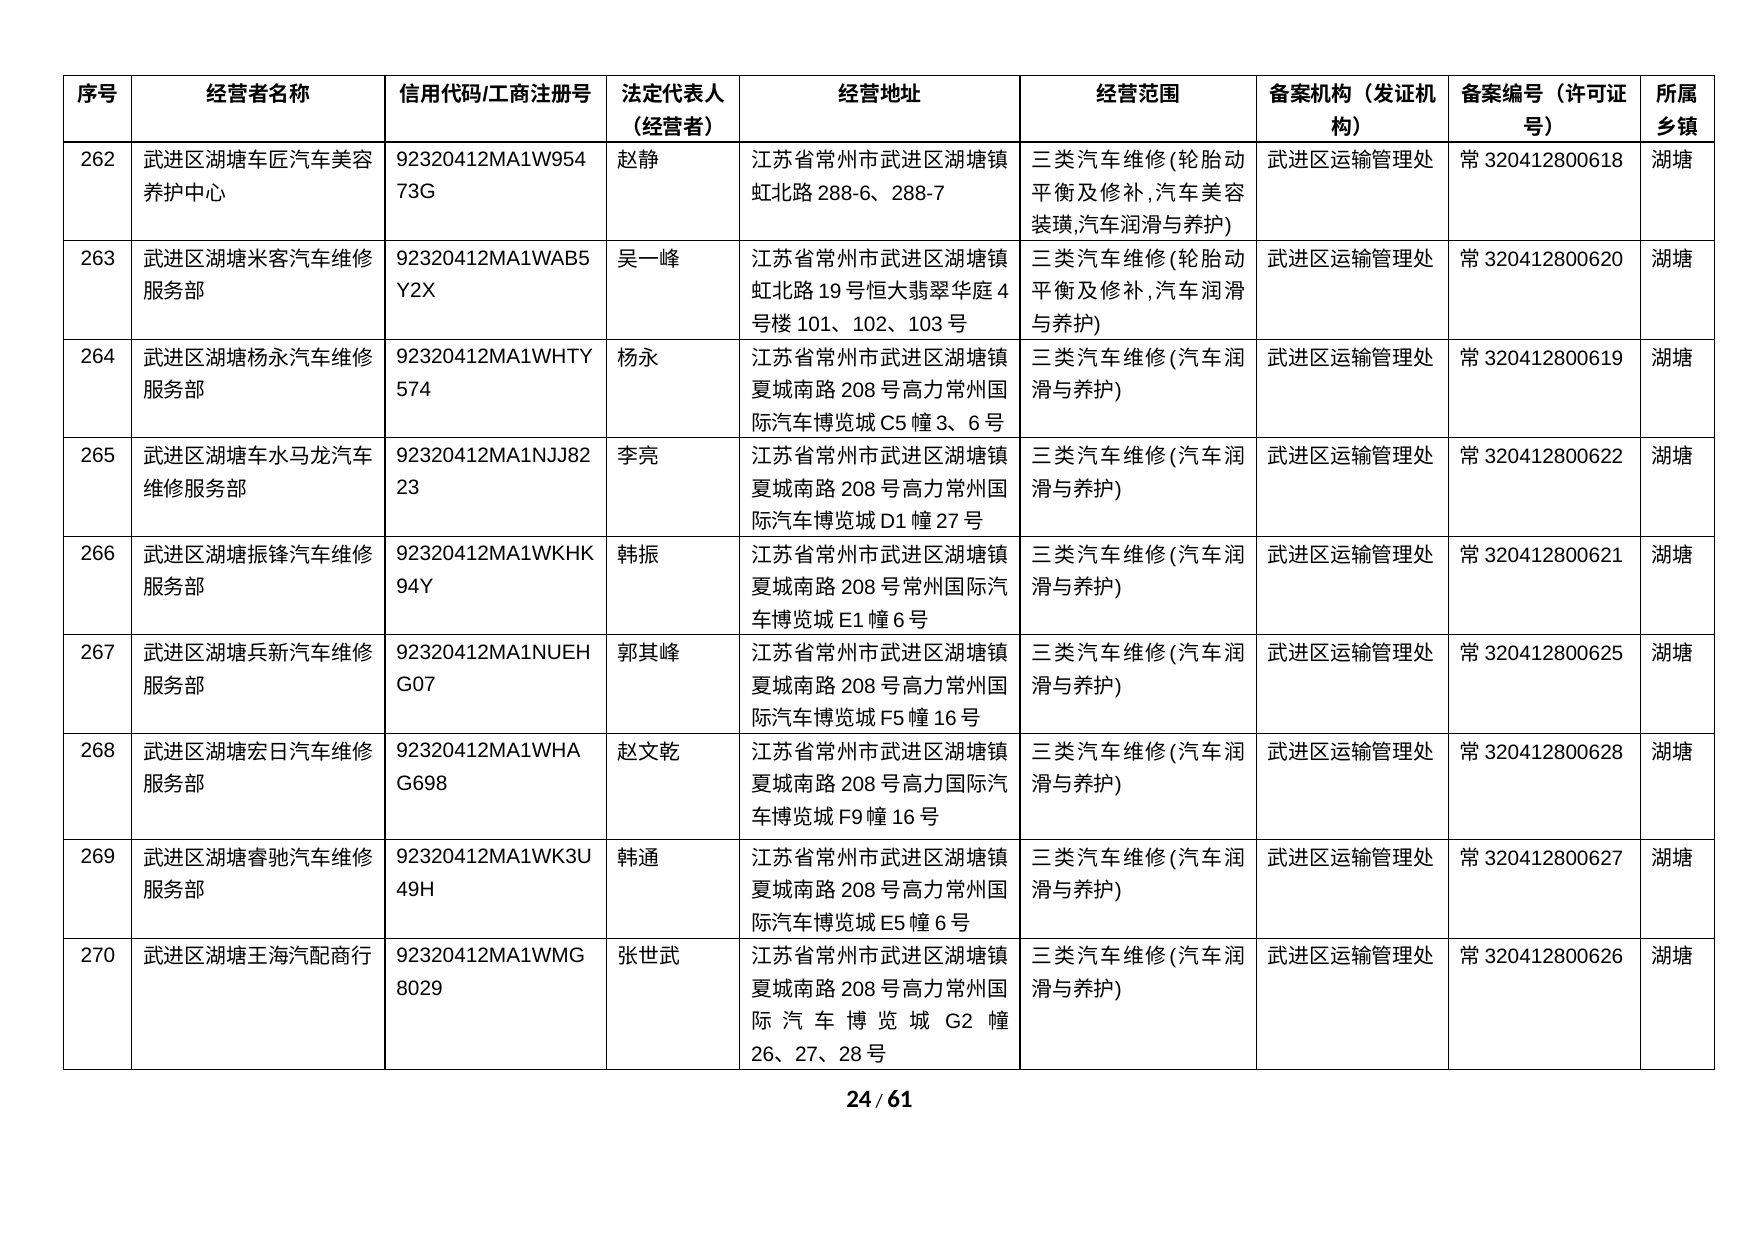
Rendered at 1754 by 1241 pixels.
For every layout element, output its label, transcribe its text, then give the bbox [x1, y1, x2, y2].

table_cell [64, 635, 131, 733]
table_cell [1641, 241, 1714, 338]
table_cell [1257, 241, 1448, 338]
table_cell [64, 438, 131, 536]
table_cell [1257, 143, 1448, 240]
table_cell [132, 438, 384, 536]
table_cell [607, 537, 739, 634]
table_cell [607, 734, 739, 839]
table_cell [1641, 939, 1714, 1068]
table_header 所属乡镇 [1641, 76, 1714, 141]
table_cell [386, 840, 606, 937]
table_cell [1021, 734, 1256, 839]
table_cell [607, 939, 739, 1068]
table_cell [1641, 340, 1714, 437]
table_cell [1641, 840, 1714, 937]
table_cell 262 [64, 143, 131, 240]
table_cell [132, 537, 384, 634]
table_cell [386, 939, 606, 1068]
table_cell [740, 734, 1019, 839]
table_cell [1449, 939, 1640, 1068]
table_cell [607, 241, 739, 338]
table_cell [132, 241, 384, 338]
table_header 序号 [64, 76, 131, 141]
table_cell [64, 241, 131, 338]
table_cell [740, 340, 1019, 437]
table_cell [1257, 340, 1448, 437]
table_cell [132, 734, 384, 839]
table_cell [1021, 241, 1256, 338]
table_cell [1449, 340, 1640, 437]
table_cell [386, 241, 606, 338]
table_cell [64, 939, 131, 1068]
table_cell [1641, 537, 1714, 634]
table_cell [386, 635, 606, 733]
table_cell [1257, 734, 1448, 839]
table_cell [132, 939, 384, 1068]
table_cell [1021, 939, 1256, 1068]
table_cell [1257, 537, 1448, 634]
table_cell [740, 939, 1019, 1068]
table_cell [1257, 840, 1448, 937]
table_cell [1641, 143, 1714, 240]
table_header 经营地址 [740, 76, 1019, 141]
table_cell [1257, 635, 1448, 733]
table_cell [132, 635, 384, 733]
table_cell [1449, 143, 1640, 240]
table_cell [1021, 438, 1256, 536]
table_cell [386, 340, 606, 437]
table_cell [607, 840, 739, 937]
table_header 经营范围 [1021, 76, 1256, 141]
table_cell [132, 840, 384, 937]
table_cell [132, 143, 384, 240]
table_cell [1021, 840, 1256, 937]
table_header 备案机构（发证机构） [1257, 76, 1448, 141]
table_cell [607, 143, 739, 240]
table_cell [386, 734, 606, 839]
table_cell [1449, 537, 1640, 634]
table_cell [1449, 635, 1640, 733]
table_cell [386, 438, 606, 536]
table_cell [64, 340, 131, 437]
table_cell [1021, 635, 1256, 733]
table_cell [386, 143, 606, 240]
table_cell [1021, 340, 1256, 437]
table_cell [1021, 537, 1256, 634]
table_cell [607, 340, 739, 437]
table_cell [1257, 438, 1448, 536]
table_header 法定代表人（经营者） [607, 76, 739, 141]
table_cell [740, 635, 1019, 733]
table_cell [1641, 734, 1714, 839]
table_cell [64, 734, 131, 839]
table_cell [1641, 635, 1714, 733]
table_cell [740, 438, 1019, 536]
table_header 信用代码/工商注册号 [386, 76, 606, 141]
table_header 经营者名称 [132, 76, 384, 141]
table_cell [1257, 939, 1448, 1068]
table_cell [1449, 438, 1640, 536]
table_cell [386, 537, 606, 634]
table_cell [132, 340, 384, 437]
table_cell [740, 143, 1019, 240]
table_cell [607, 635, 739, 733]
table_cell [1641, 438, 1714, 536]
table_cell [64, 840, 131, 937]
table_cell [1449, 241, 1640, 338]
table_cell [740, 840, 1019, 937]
table_header 备案编号（许可证号） [1449, 76, 1640, 141]
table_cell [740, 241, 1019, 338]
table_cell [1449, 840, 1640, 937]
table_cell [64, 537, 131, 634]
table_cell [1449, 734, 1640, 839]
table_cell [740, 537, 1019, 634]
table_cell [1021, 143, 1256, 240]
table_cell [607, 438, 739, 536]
